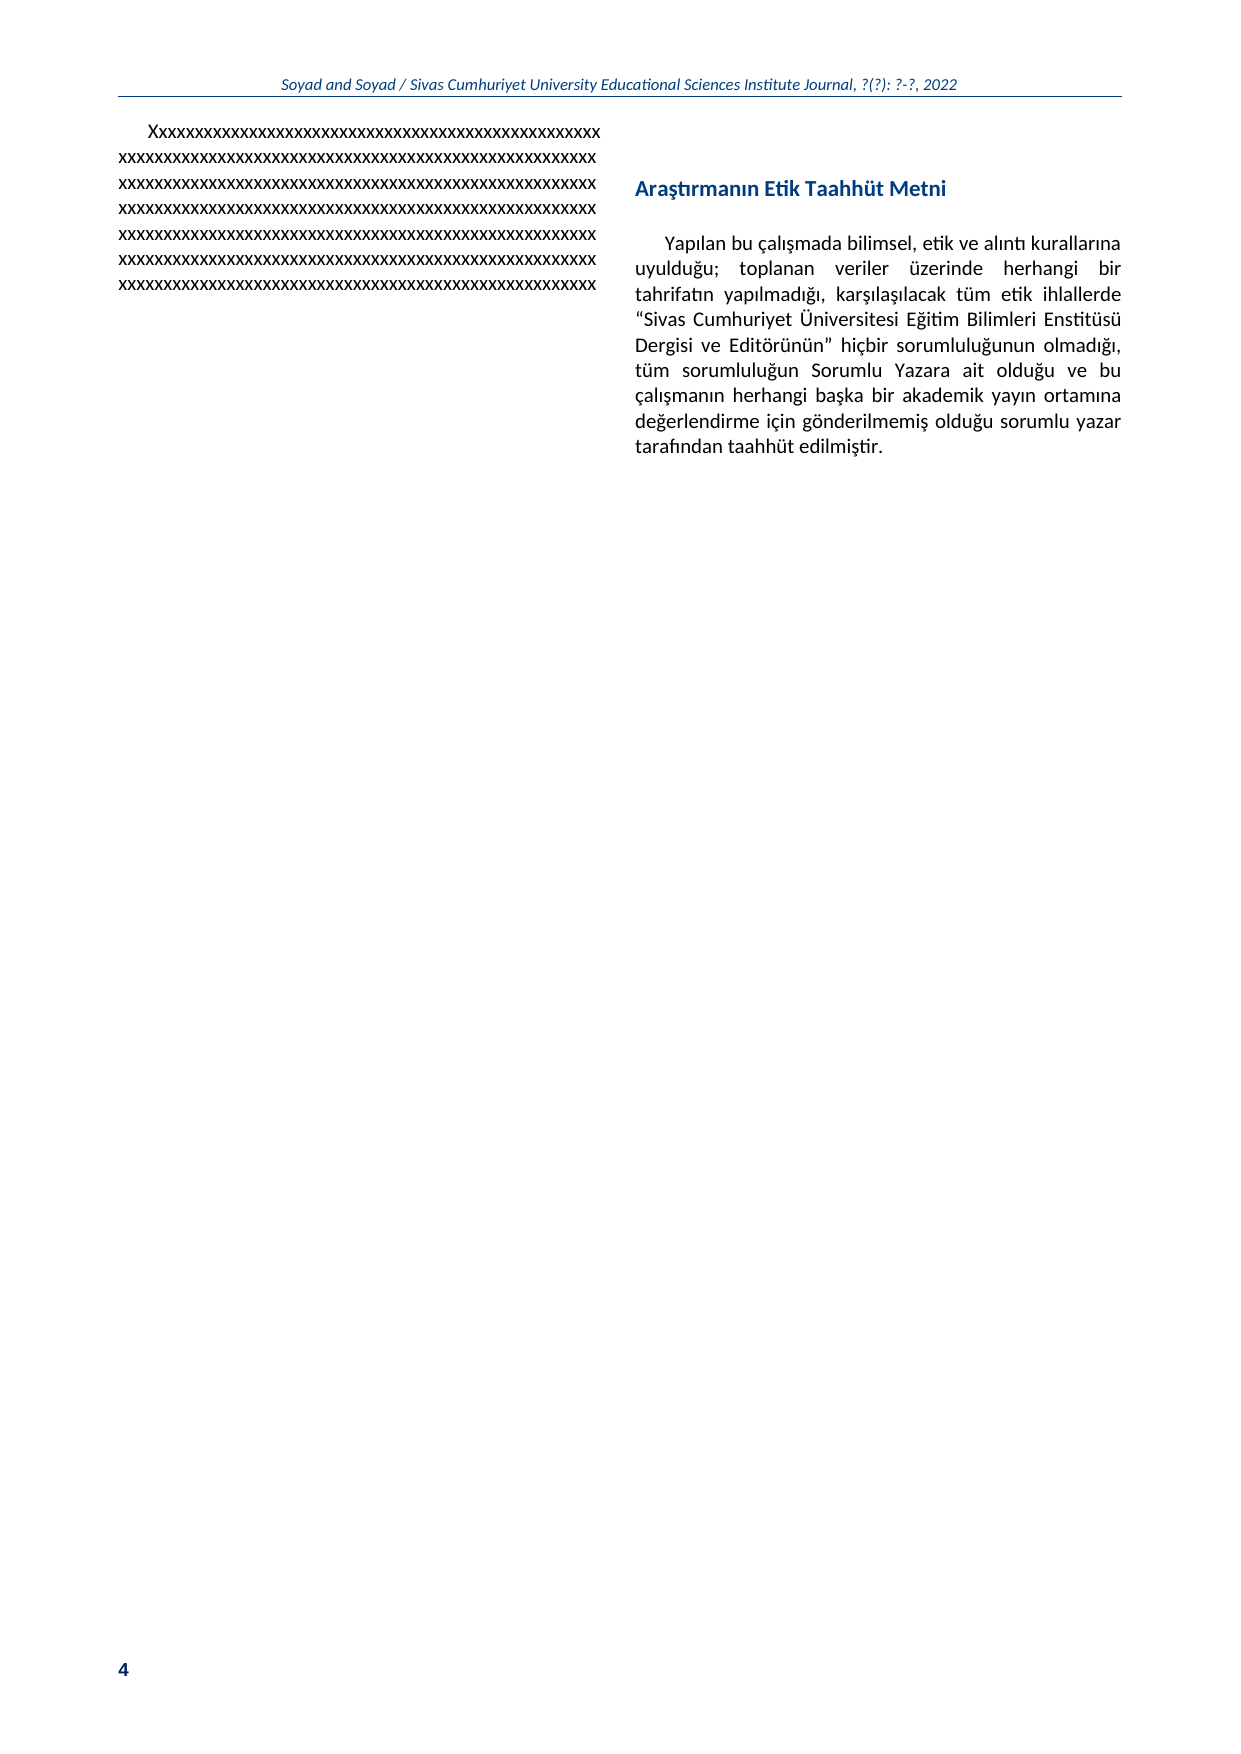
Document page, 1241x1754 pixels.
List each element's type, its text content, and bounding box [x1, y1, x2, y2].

text Araştırmanın Etik Taahhüt Metni [635, 174, 1122, 202]
text Yapılan bu çalışmada bilimsel, etik ve alıntı kurallarına uyulduğu; toplanan veriler üzerinde herhangi bir tahrifatın yapılmadığı, karşılaşılacak tüm etik ihlallerde “Sivas Cumhuriyet Üniversitesi Eğitim Bilimleri Enstitüsü Dergisi ve Editörünün” hiçbir sorumluluğunun olmadığı, tüm sorumluluğun Sorumlu Yazara ait olduğu ve bu çalışmanın herhangi başka bir akademik yayın ortamına değerlendirme için gönderilmemiş olduğu sorumlu yazar tarafından taahhüt edilmiştir. [635, 230, 1122, 459]
text Xxxxxxxxxxxxxxxxxxxxxxxxxxxxxxxxxxxxxxxxxxxxxxxxxxxxxxxxxxxxxxxxxxxxxxxxxxxxxxxxxxxxxxxxxxxxxxxxxxxxxxxxxxxxxxxxxxxxxxxxxxxxxxxxxxxxxxxxxxxxxxxxxxxxxxxxxxxxxxxxxxxxxxxxxxxxxxxxxxxxxxxxxxxxxxxxxxxxxxxxxxxxxxxxxxxxxxxxxxxxxxxxxxxxxxxxxxxxxxxxxxxxxxxxxxxxxxxxxxxxxxxxxxxxxxxxxxxxxxxxxxxxxxxxxxxxxxxxxxxxxxxxxxxxxxxxxxxxxxxxxxxxxxxxxxxxxxxxxxxxxxxxxxxxxxxxxxxxxxxxxxxxxxxx [118, 118, 605, 296]
